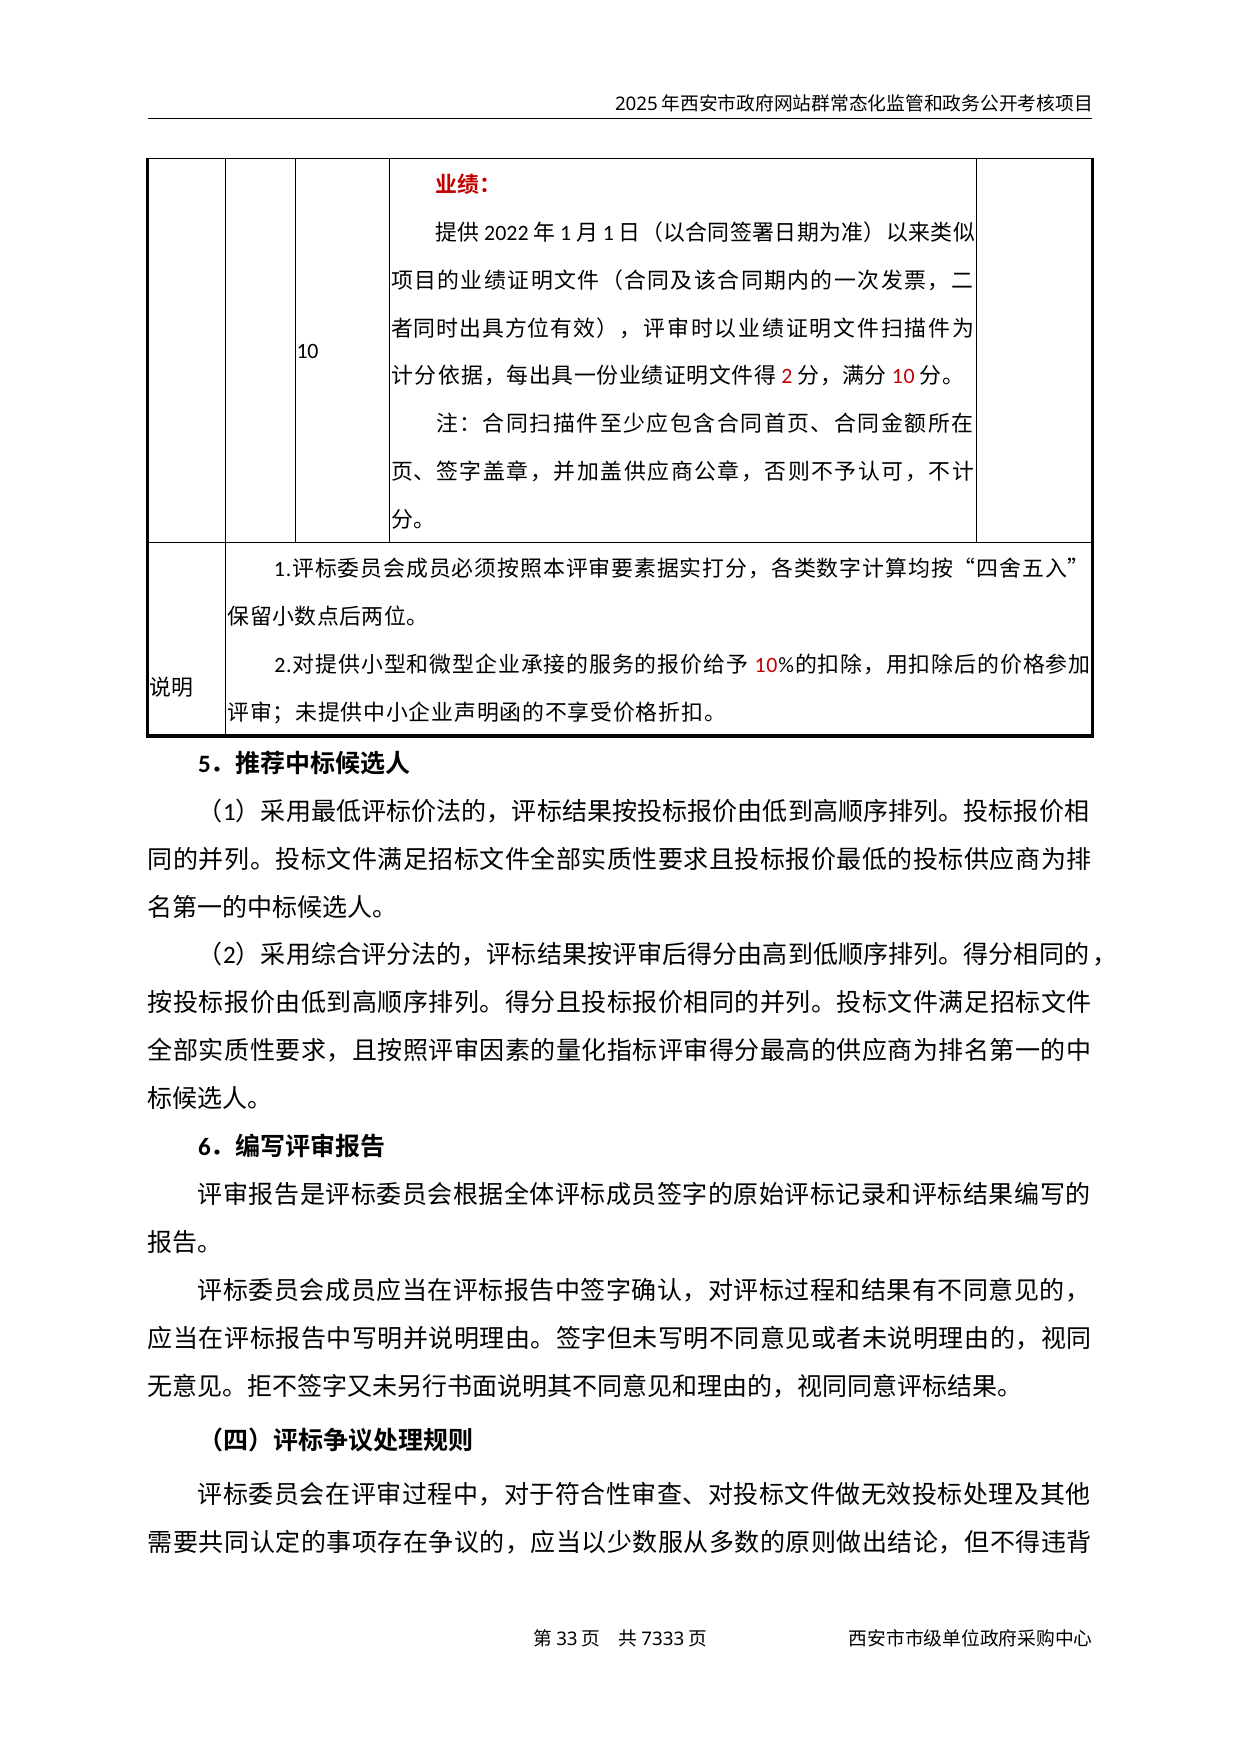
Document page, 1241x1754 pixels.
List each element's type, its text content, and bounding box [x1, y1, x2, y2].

subtitle （四）评标争议处理规则 [148, 1414, 1092, 1462]
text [148, 1469, 1092, 1564]
text 6．编写评审报告 [148, 1121, 1092, 1169]
text （2）采用综合评分法的，评标结果按评审后得分由高到低顺序排列。得分相同的，按投标报价由低到高顺序排列。得分且投标报价相同的并列。投标文件满足招标文件全部实质性要求，且按照评审因素的量化指标评审得分最高的供应商为排名第一的中标候选人。 [148, 929, 1092, 1121]
table_cell [977, 159, 1091, 542]
table_cell 1.评标委员会成员必须按照本评审要素据实打分，各类数字计算均按“四舍五入”保留小数点后两位。 2.对提供小型和微型企业承接的服务的报价给予10%的扣除，用扣除后的价格参加评审；未提供中小企业声明函的不享受价格折扣。 [226, 543, 1091, 734]
text 评标委员会成员应当在评标报告中签字确认，对评标过程和结果有不同意见的，应当在评标报告中写明并说明理由。签字但未写明不同意见或者未说明理由的，视同无意见。拒不签字又未另行书面说明其不同意见和理由的，视同同意评标结果。 [148, 1264, 1092, 1408]
text （1）采用最低评标价法的，评标结果按投标报价由低到高顺序排列。投标报价相同的并列。投标文件满足招标文件全部实质性要求且投标报价最低的投标供应商为排名第一的中标候选人。 [148, 785, 1092, 929]
table_cell 10 [296, 159, 389, 542]
text 评审报告是评标委员会根据全体评标成员签字的原始评标记录和评标结果编写的报告。 [148, 1169, 1092, 1264]
table_cell 说明 [149, 543, 225, 734]
table_cell 业绩： 提供2022年1月1日（以合同签署日期为准）以来类似项目的业绩证明文件（合同及该合同期内的一次发票，二者同时出具方位有效），评审时以业绩证明文件扫描件为计分依据，每出具一份业绩证明文件得2分，满分10分。 注：合同扫描件至少应包含合同首页、合同金额所在页、签字盖章，并加盖供应商公章，否则不予认可，不计分。 [390, 159, 976, 542]
text 5．推荐中标候选人 [148, 738, 1092, 785]
